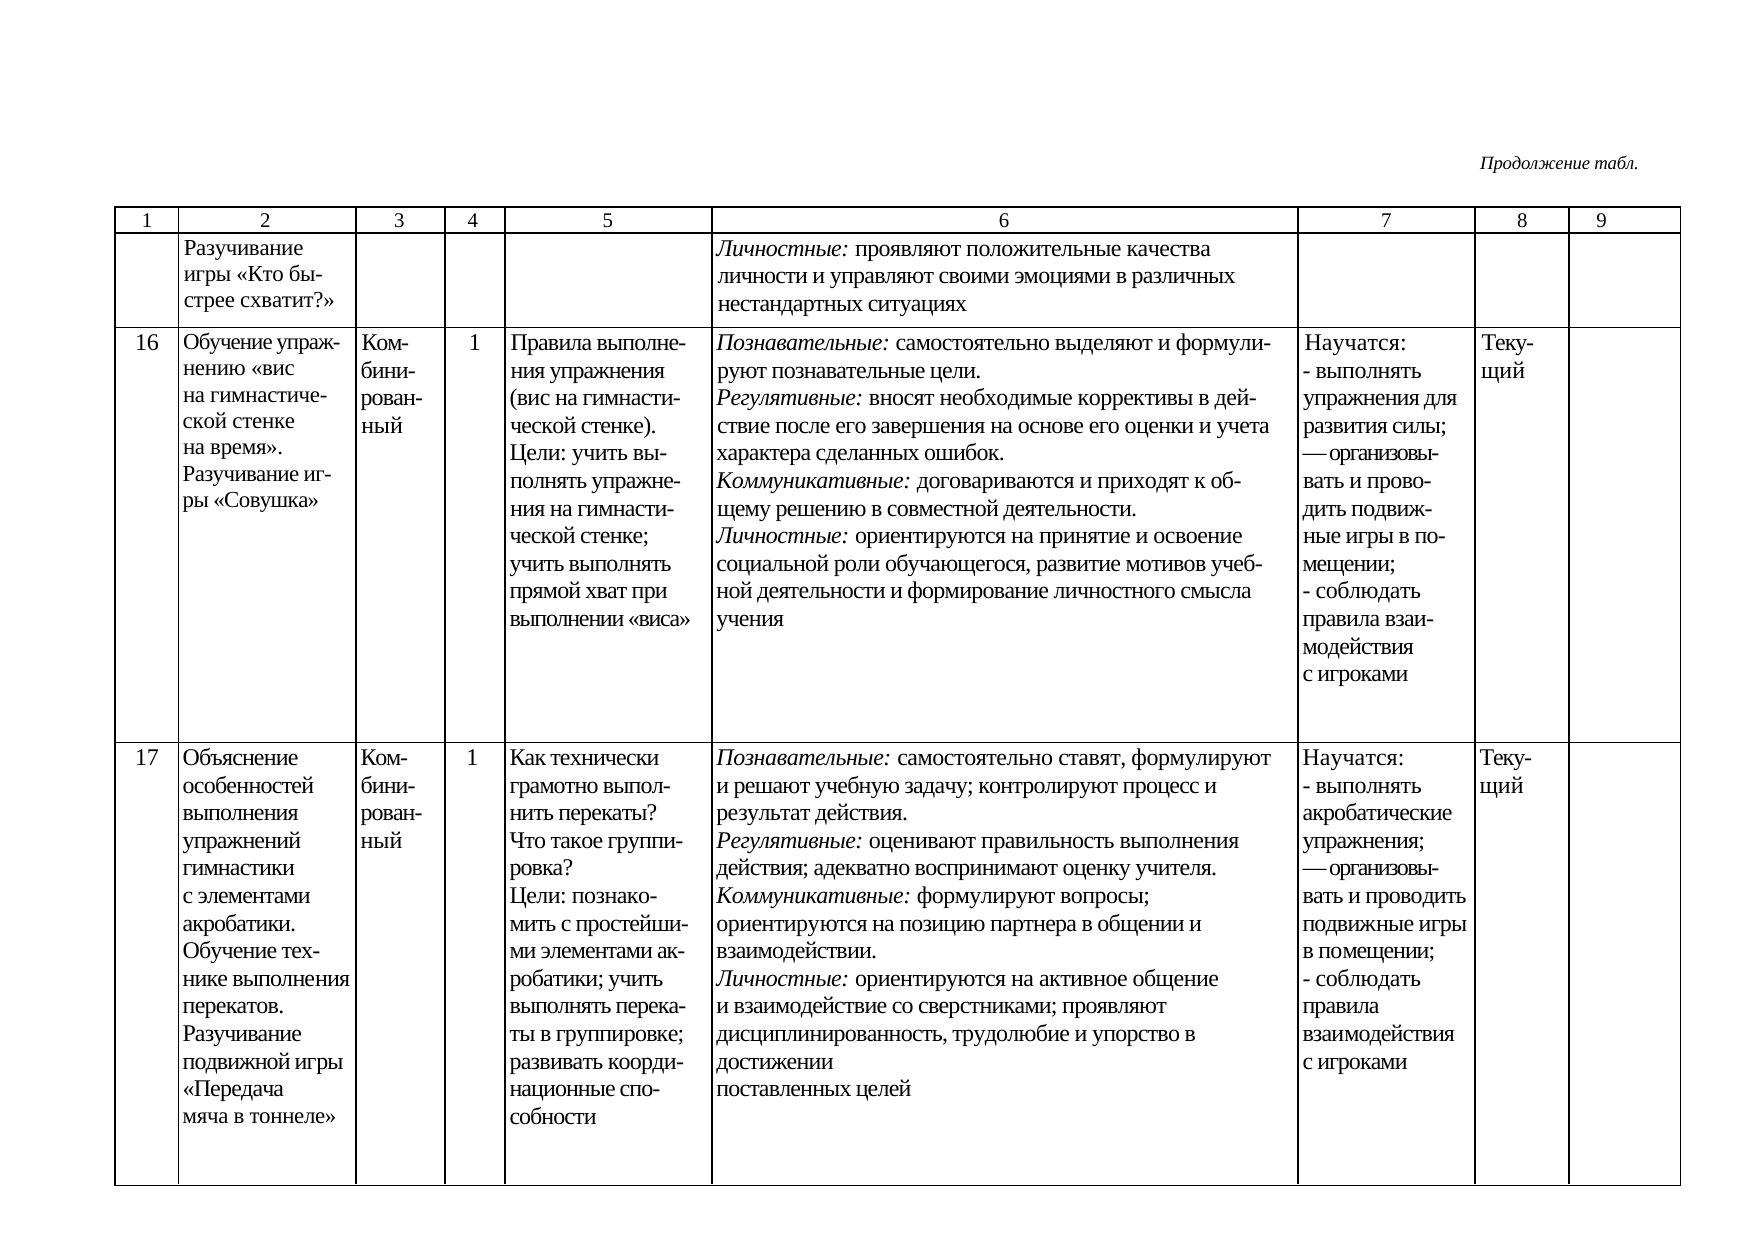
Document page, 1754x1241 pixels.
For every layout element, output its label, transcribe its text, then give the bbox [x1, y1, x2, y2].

table_cell [1570, 328, 1680, 741]
text Продолжение табл. [1164, 152, 1639, 173]
table_cell Познавательные: самостоятельно ставят, формулируют и решают учебную задачу; контролируют процесс и результат действия. Регулятивные: оценивают правильность выполнения действия; адекватно воспринимают оценку учителя. Коммуникативные: формулируют вопросы; ориентируются на позицию партнера в общении и взаимодействии. Личностные: ориентируются на активное общение и взаимодействие со сверстниками; проявляют дисциплинированность, трудолюбие и упорство в достижении поставленных целей [713, 743, 1297, 1184]
table_cell [506, 234, 711, 326]
table_cell Научатся: - выполнять упражнения для развития силы; — организовы- вать и прово- дить подвиж- ные игры в по- мещении; - соблюдать правила взаи- модействия с игроками [1299, 328, 1474, 741]
table_cell Ком- бини- рован- ный [357, 328, 444, 741]
table_header 5 [506, 208, 602, 232]
table_header 8 [1476, 208, 1517, 232]
table_cell Ком- бини- рован- ный [357, 743, 444, 1184]
table_cell [1570, 234, 1680, 326]
table_cell 16 [116, 328, 178, 741]
table_cell [1570, 743, 1680, 1184]
table_cell [357, 234, 444, 326]
table_cell [446, 234, 504, 326]
table_cell Разучивание игры «Кто бы- стрее схватит?» [179, 234, 355, 326]
table_cell Теку- щий [1476, 328, 1568, 741]
table_header 6 [713, 208, 999, 232]
table_cell 1 [446, 328, 504, 741]
table_cell Обучение упраж- нению «вис на гимнастиче- ской стенке на время». Разучивание иг- ры «Совушка» [179, 328, 355, 741]
table_cell 1 [446, 743, 504, 1184]
table_header 9 [1570, 208, 1596, 232]
table_cell Познавательные: самостоятельно выделяют и формули- руют познавательные цели. Регулятивные: вносят необходимые коррективы в дей- ствие после его завершения на основе его оценки и учета характера сделанных ошибок. Коммуникативные: договариваются и приходят к об- щему решению в совместной деятельности. Личностные: ориентируются на принятие и освоение социальной роли обучающегося, развитие мотивов учеб- ной деятельности и формирование личностного смысла учения [713, 328, 1297, 741]
table_cell Как технически грамотно выпол- нить перекаты? Что такое группи- ровка? Цели: познако- мить с простейши- ми элементами ак- робатики; учить выполнять перека- ты в группировке; развивать коорди- национные спо- собности [506, 743, 711, 1184]
table_cell [1299, 234, 1474, 326]
table_header 4 [446, 208, 467, 232]
table_header 7 [1299, 208, 1381, 232]
table_cell Личностные: проявляют положительные качества личности и управляют своими эмоциями в различных нестандартных ситуациях [713, 234, 1297, 326]
table_cell 17 [116, 743, 178, 1184]
table_cell Научатся: - выполнять акробатические упражнения; — организовы- вать и проводить подвижные игры в помещении; - соблюдать правила взаимодействия с игроками [1299, 743, 1474, 1184]
table_header 3 [357, 208, 394, 232]
table_cell Теку- щий [1476, 743, 1568, 1184]
table_cell [116, 234, 178, 326]
table_cell Объяснение особенностей выполнения упражнений гимнастики с элементами акробатики. Обучение тех- нике выполнения перекатов. Разучивание подвижной игры «Передача мяча в тоннеле» [179, 743, 355, 1184]
table_header 2 [179, 208, 260, 232]
table_cell [1476, 234, 1568, 326]
table_cell Правила выполне- ния упражнения (вис на гимнасти- ческой стенке). Цели: учить вы- полнять упражне- ния на гимнасти- ческой стенке; учить выполнять прямой хват при выполнении «виса» [506, 328, 711, 741]
